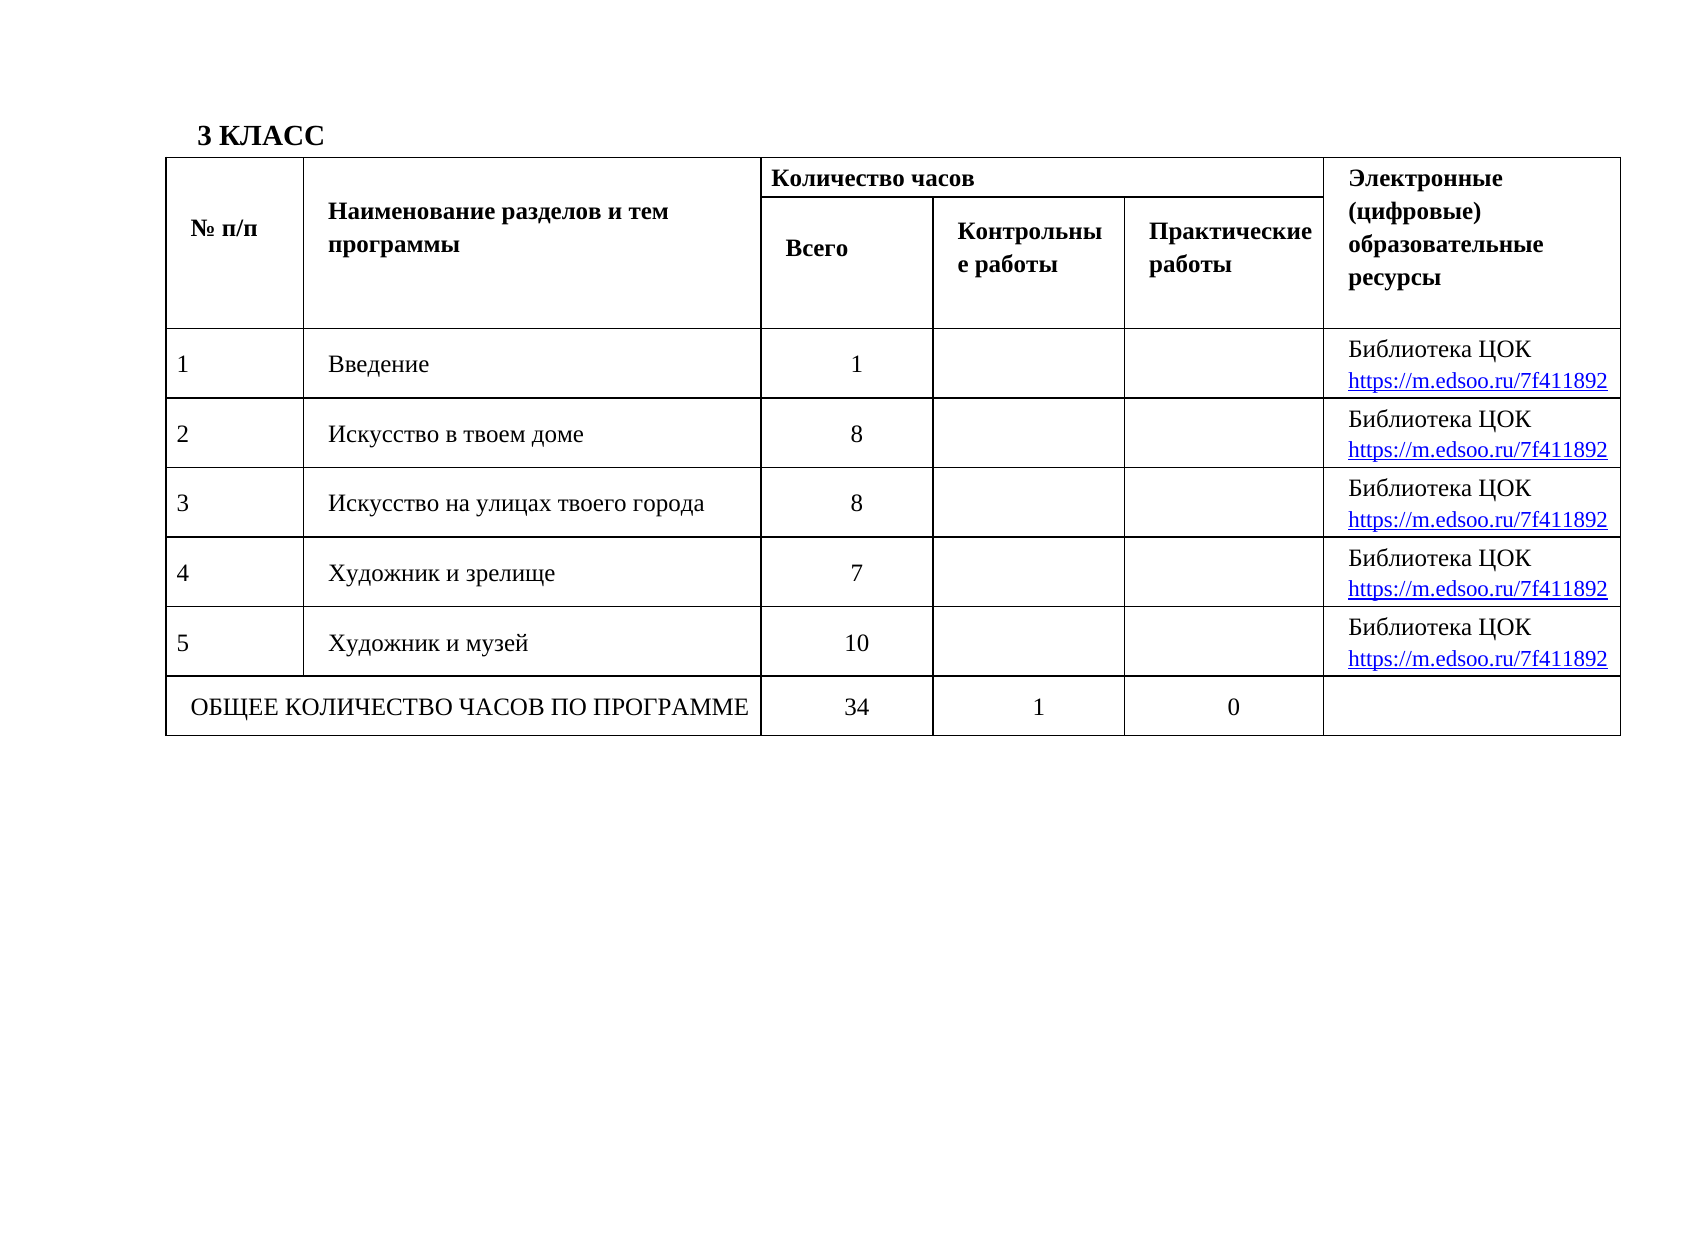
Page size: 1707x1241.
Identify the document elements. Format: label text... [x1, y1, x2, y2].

table_cell Художник и зрелище [304, 538, 760, 606]
table_cell Художник и музей [304, 607, 760, 675]
table_cell Библиотека ЦОК https://m.edsoo.ru/7f411892 [1324, 399, 1620, 467]
table_cell Всего [762, 198, 932, 327]
text 3 КЛАСС [190, 118, 1618, 152]
table_cell 1 [762, 329, 932, 397]
table_cell Библиотека ЦОК https://m.edsoo.ru/7f411892 [1324, 538, 1620, 606]
table_cell ОБЩЕЕ КОЛИЧЕСТВО ЧАСОВ ПО ПРОГРАММЕ [167, 677, 760, 735]
table_cell [1324, 677, 1620, 735]
table_cell 8 [762, 468, 932, 536]
table_cell [1125, 329, 1323, 397]
table_cell Практические работы [1125, 198, 1323, 327]
table_cell Искусство на улицах твоего города [304, 468, 760, 536]
table_cell Библиотека ЦОК https://m.edsoo.ru/7f411892 [1324, 468, 1620, 536]
table_cell [1125, 399, 1323, 467]
table_cell 10 [762, 607, 932, 675]
table_cell 2 [167, 399, 303, 467]
table_cell [1125, 538, 1323, 606]
table_cell [934, 607, 1124, 675]
table_cell 7 [762, 538, 932, 606]
table_cell 4 [167, 538, 303, 606]
table_cell [934, 399, 1124, 467]
table_header Наименование разделов и тем программы [304, 158, 760, 327]
table_cell Искусство в твоем доме [304, 399, 760, 467]
table_cell [1125, 468, 1323, 536]
table_cell 0 [1125, 677, 1323, 735]
table_header Количество часов [762, 158, 1323, 196]
table_cell 3 [167, 468, 303, 536]
table_header № п/п [167, 158, 303, 327]
table_cell 1 [934, 677, 1124, 735]
table_cell Библиотека ЦОК https://m.edsoo.ru/7f411892 [1324, 329, 1620, 397]
table_cell 34 [762, 677, 932, 735]
table_cell [934, 538, 1124, 606]
table_cell 5 [167, 607, 303, 675]
table_cell [934, 329, 1124, 397]
table_cell 1 [167, 329, 303, 397]
table_cell 8 [762, 399, 932, 467]
table_cell [1125, 607, 1323, 675]
table_cell [934, 468, 1124, 536]
table_cell Контрольные работы [934, 198, 1124, 327]
table_cell Библиотека ЦОК https://m.edsoo.ru/7f411892 [1324, 607, 1620, 675]
table_header Электронные (цифровые) образовательные ресурсы [1324, 158, 1620, 327]
table_cell Введение [304, 329, 760, 397]
